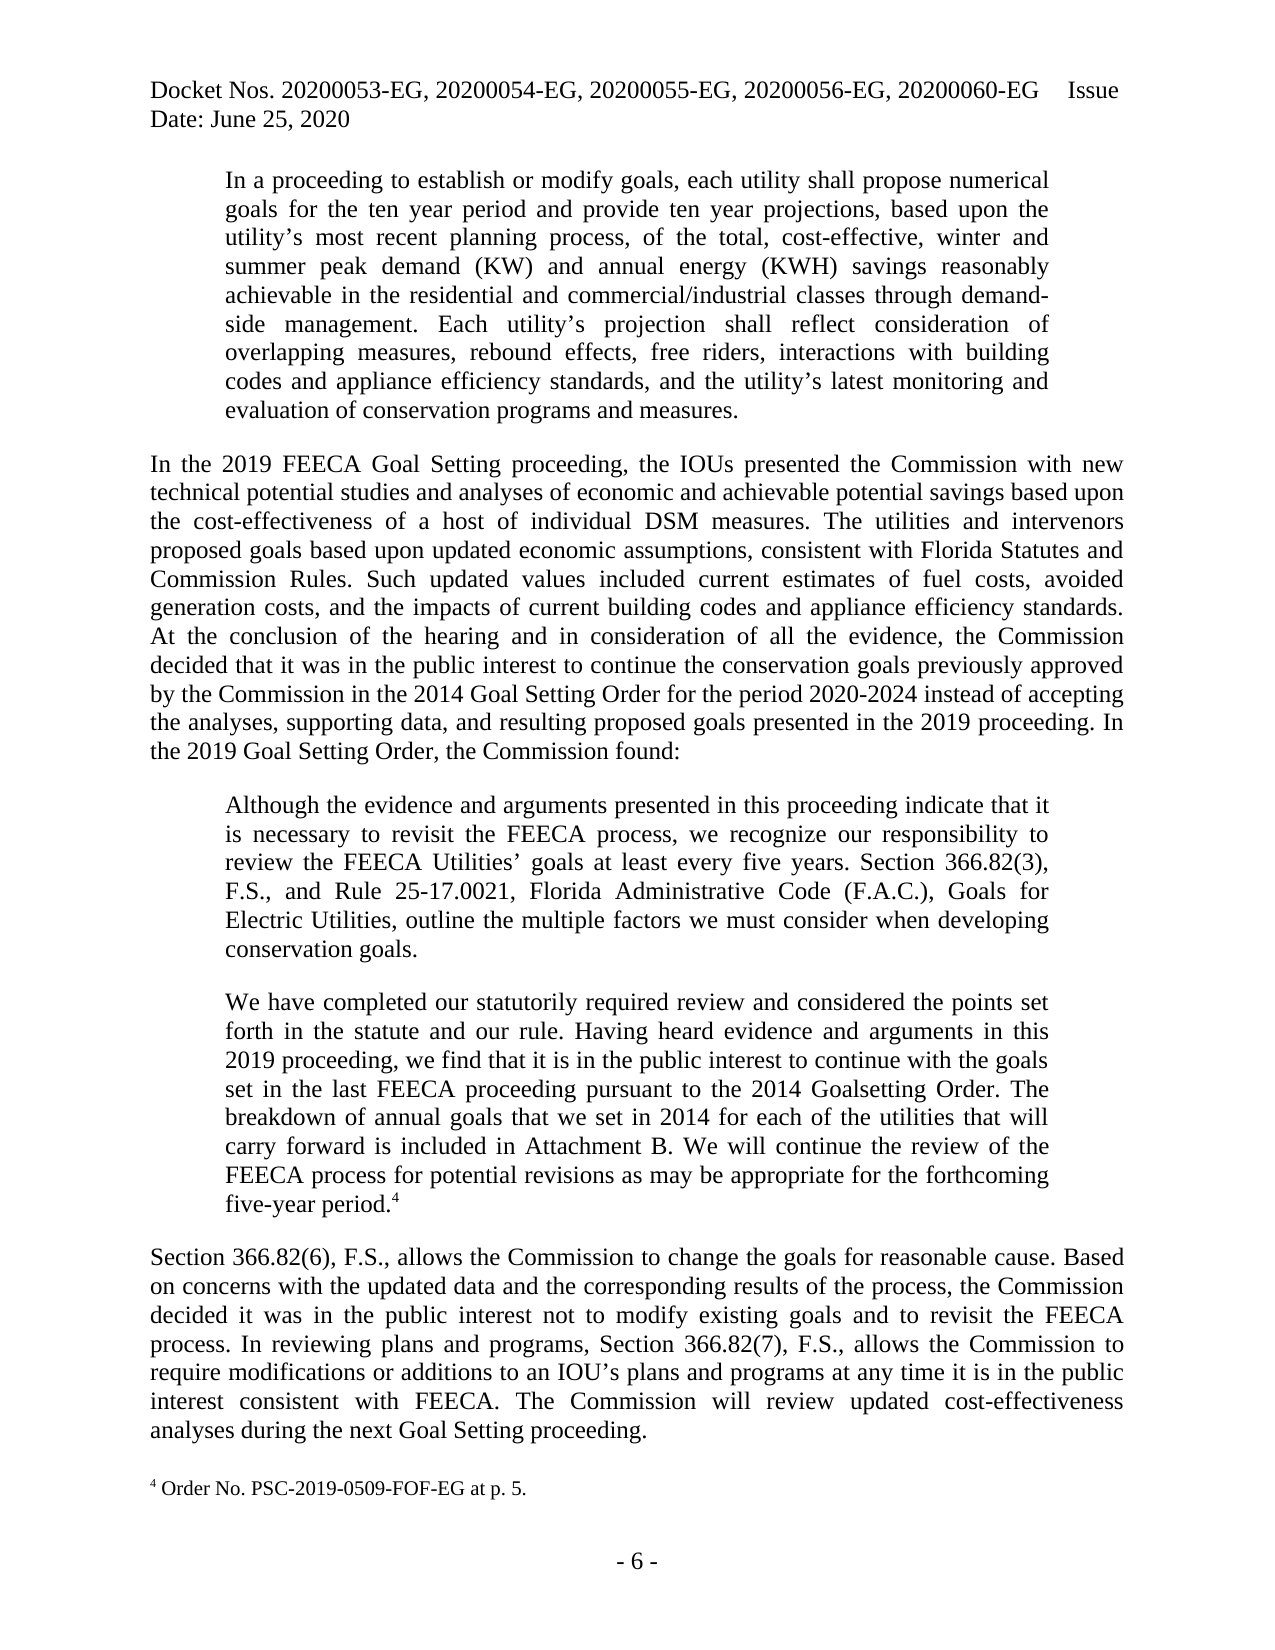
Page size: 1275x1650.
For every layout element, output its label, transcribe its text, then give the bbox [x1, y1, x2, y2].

text Section 366.82(6), F.S., allows the Commission to change the goals for reasonable cause. Based on concerns with the updated data and the corresponding results of the process, the Commission decided it was in the public interest not to modify existing goals and to revisit the FEECA process. In reviewing plans and programs, Section 366.82(7), F.S., allows the Commission to require modifications or additions to an IOU’s plans and programs at any time it is in the public interest consistent with FEECA. The Commission will review updated cost-effectiveness analyses during the next Goal Setting proceeding. [150, 1242, 1125, 1444]
text In the 2019 FEECA Goal Setting proceeding, the IOUs presented the Commission with new technical potential studies and analyses of economic and achievable potential savings based upon the cost-effectiveness of a host of individual DSM measures. The utilities and intervenors proposed goals based upon updated economic assumptions, consistent with Florida Statutes and Commission Rules. Such updated values included current estimates of fuel costs, avoided generation costs, and the impacts of current building codes and appliance efficiency standards. At the conclusion of the hearing and in consideration of all the evidence, the Commission decided that it was in the public interest to continue the conservation goals previously approved by the Commission in the 2014 Goal Setting Order for the period 2020-2024 instead of accepting the analyses, supporting data, and resulting proposed goals presented in the 2019 proceeding. In the 2019 Goal Setting Order, the Commission found: [150, 449, 1125, 765]
text We have completed our statutorily required review and considered the points set forth in the statute and our rule. Having heard evidence and arguments in this 2019 proceeding, we find that it is in the public interest to continue with the goals set in the last FEECA proceeding pursuant to the 2014 Goalsetting Order. The breakdown of annual goals that we set in 2014 for each of the utilities that will carry forward is included in Attachment B. We will continue the review of the FEECA process for potential revisions as may be appropriate for the forthcoming five-year period. [225, 987, 1050, 1217]
text Although the evidence and arguments presented in this proceeding indicate that it is necessary to revisit the FEECA process, we recognize our responsibility to review the FEECA Utilities’ goals at least every five years. Section 366.82(3), F.S., and Rule 25-17.0021, Florida Administrative Code (F.A.C.), Goals for Electric Utilities, outline the multiple factors we must consider when developing conservation goals. [225, 790, 1050, 962]
text In a proceeding to establish or modify goals, each utility shall propose numerical goals for the ten year period and provide ten year projections, based upon the utility’s most recent planning process, of the total, cost-effective, winter and summer peak demand (KW) and annual energy (KWH) savings reasonably achievable in the residential and commercial/industrial classes through demand-side management. Each utility’s projection shall reflect consideration of overlapping measures, rebound effects, free riders, interactions with building codes and appliance efficiency standards, and the utility’s latest monitoring and evaluation of conservation programs and measures. [225, 165, 1050, 424]
